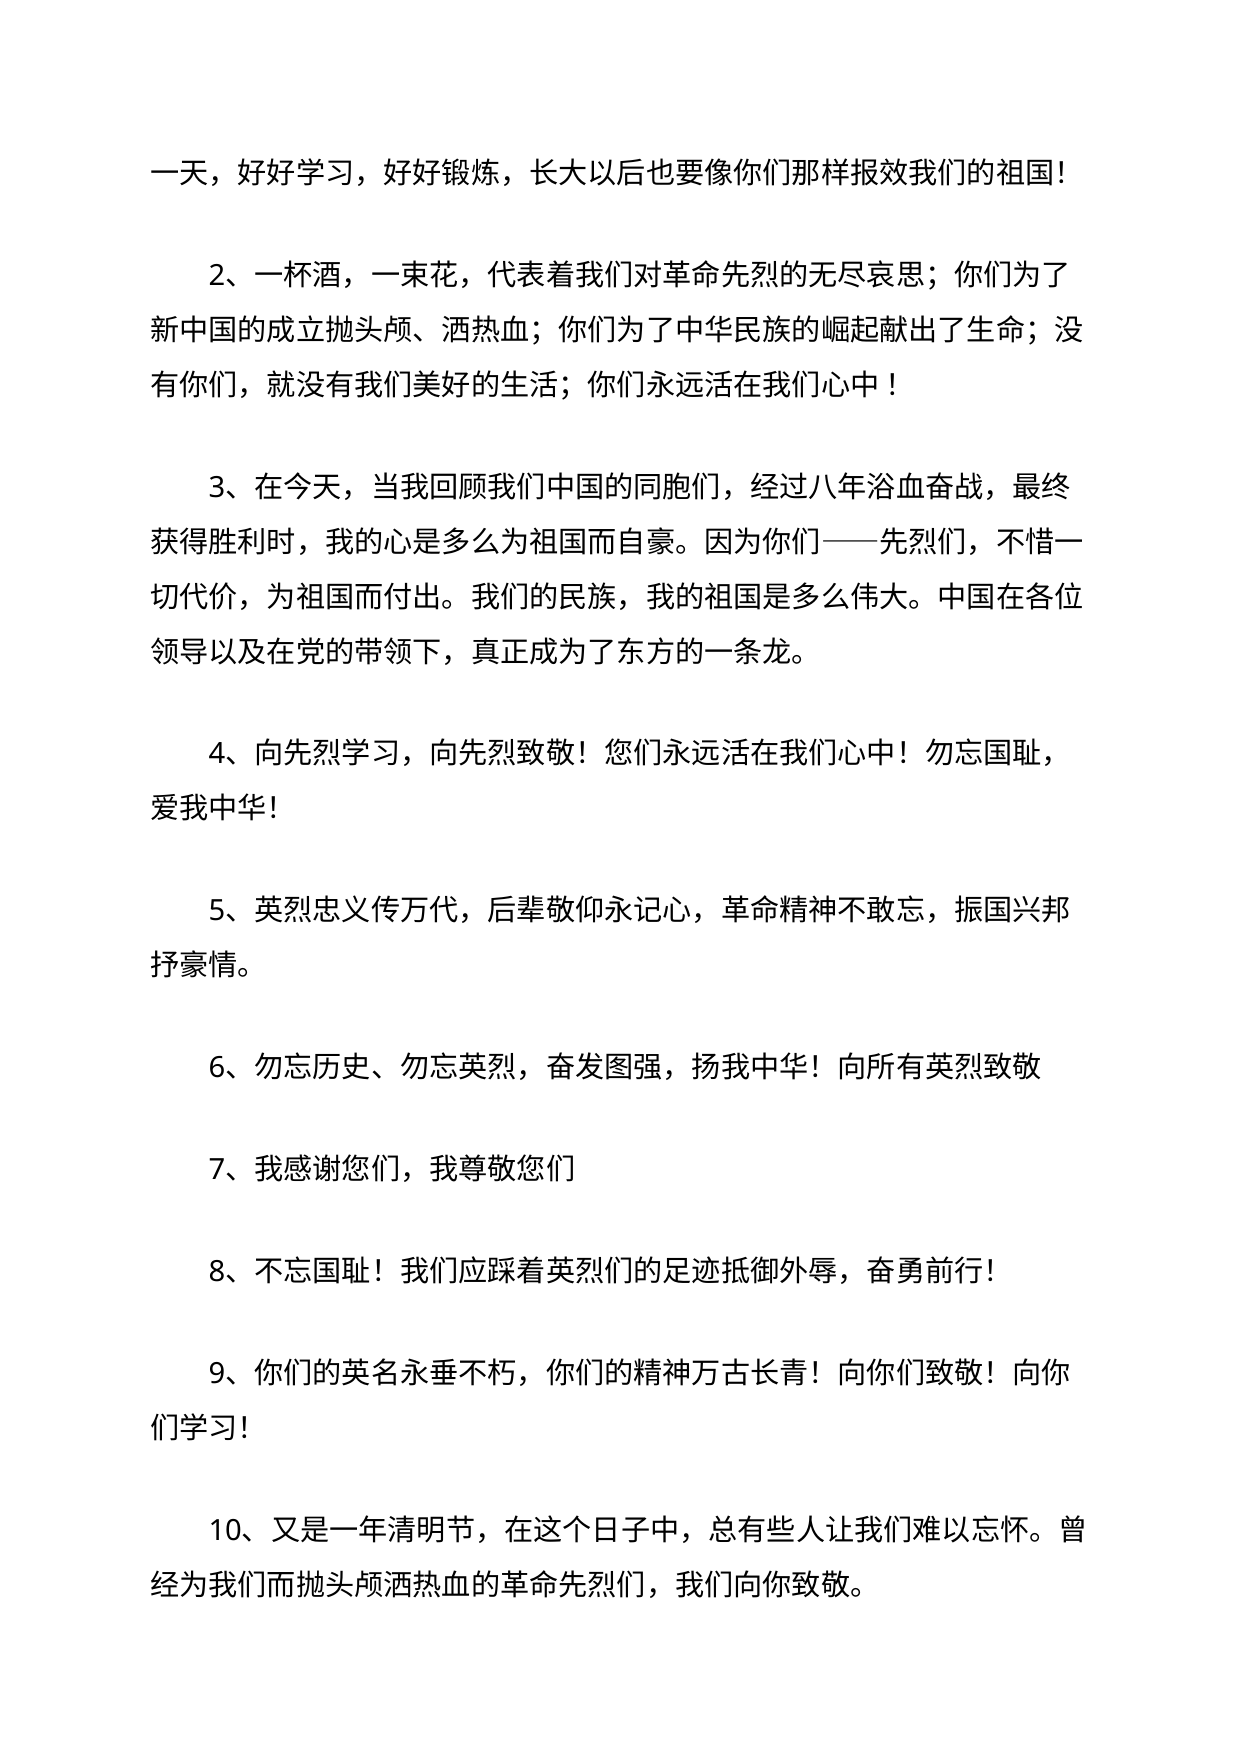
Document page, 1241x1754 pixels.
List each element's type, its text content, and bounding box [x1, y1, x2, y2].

text 8、不忘国耻！我们应踩着英烈们的足迹抵御外辱，奋勇前行！ [150, 1247, 1090, 1290]
text 4、向先烈学习，向先烈致敬！您们永远活在我们心中！勿忘国耻，爱我中华！ [150, 730, 1090, 827]
text 9、你们的英名永垂不朽，你们的精神万古长青！向你们致敬！向你们学习！ [150, 1349, 1090, 1447]
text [150, 150, 1090, 192]
text 6、勿忘历史、勿忘英烈，奋发图强，扬我中华！向所有英烈致敬 [150, 1043, 1090, 1086]
text 7、我感谢您们，我尊敬您们 [150, 1146, 1090, 1188]
text 5、英烈忠义传万代，后辈敬仰永记心，革命精神不敢忘，振国兴邦抒豪情。 [150, 887, 1090, 984]
text 3、在今天，当我回顾我们中国的同胞们，经过八年浴血奋战，最终获得胜利时，我的心是多么为祖国而自豪。因为你们——先烈们，不惜一切代价，为祖国而付出。我们的民族，我的祖国是多么伟大。中国在各位领导以及在党的带领下，真正成为了东方的一条龙。 [150, 463, 1090, 671]
text 2、一杯酒，一束花，代表着我们对革命先烈的无尽哀思；你们为了新中国的成立抛头颅、洒热血；你们为了中华民族的崛起献出了生命；没有你们，就没有我们美好的生活；你们永远活在我们心中 ！ [150, 252, 1090, 404]
text 10、又是一年清明节，在这个日子中，总有些人让我们难以忘怀。曾经为我们而抛头颅洒热血的革命先烈们，我们向你致敬。 [150, 1506, 1090, 1603]
